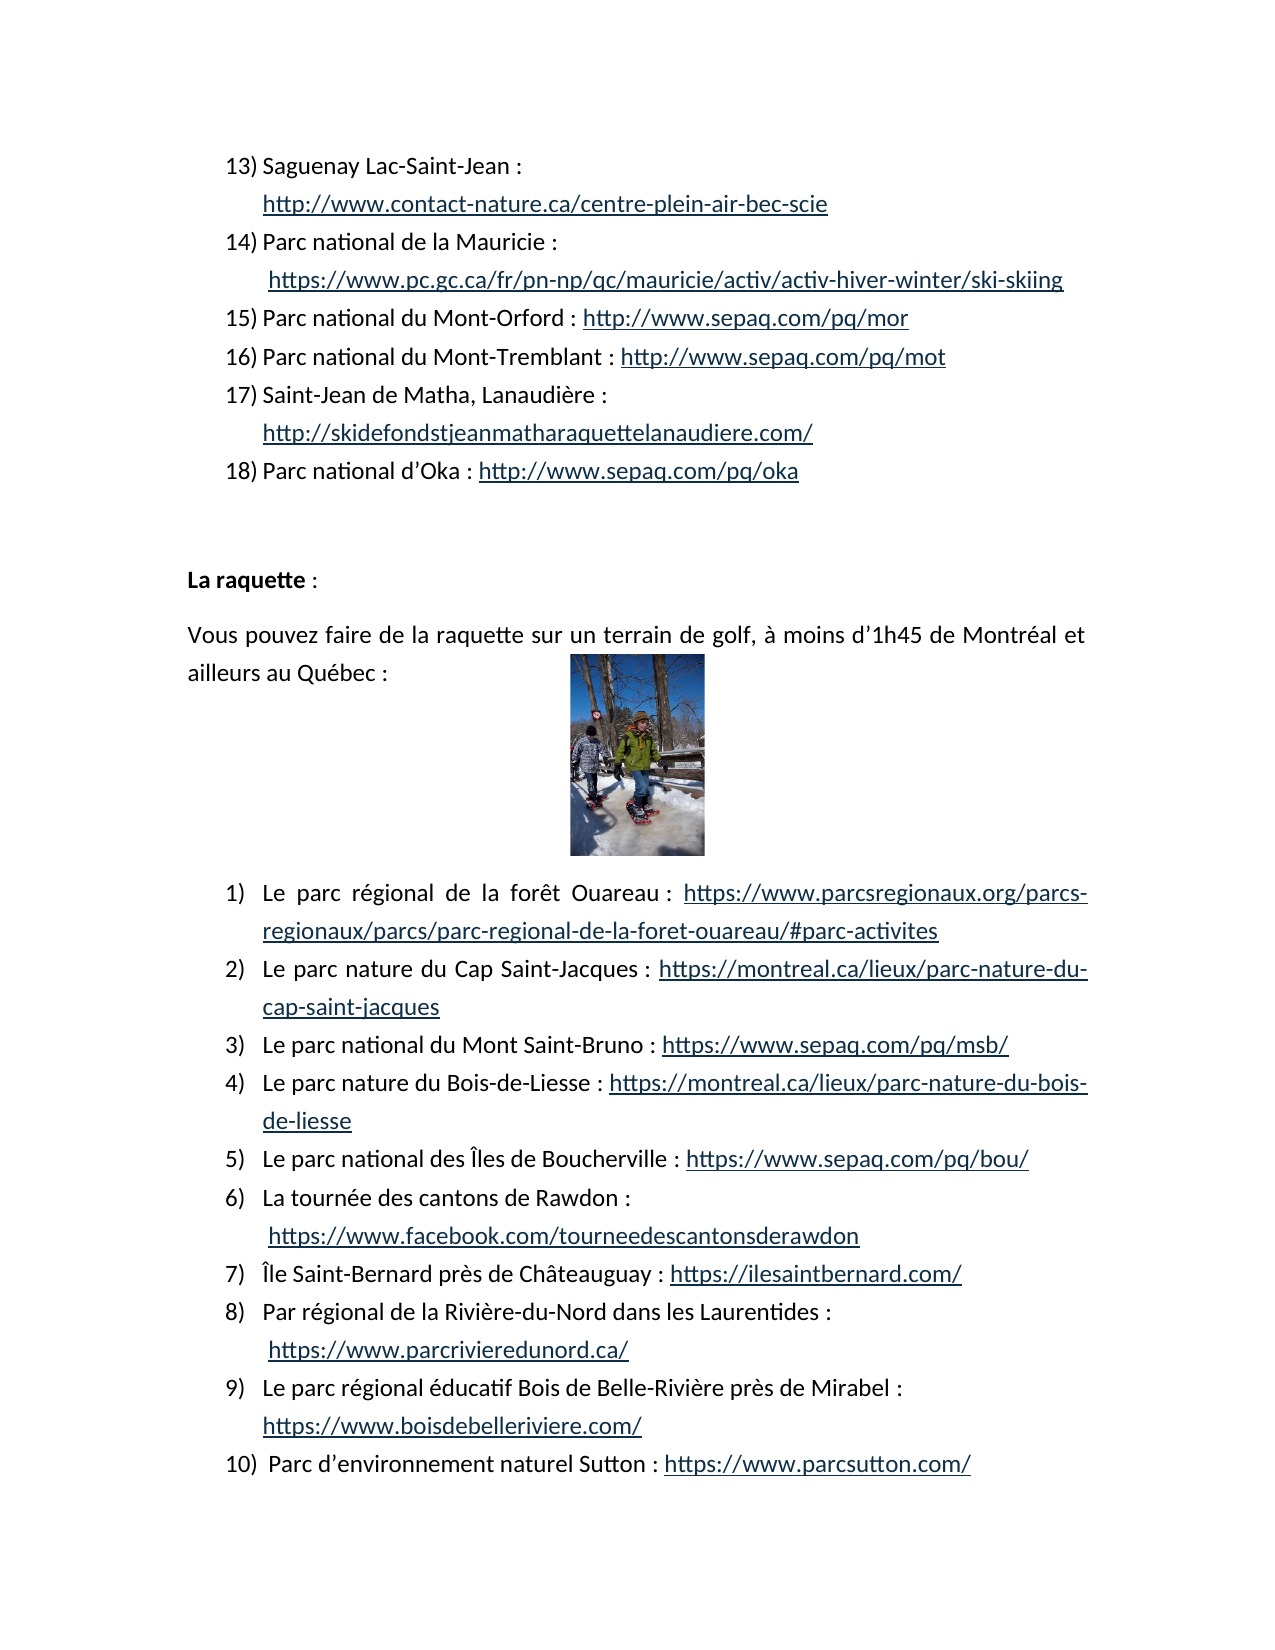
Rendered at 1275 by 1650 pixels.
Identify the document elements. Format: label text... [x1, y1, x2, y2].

list Saguenay Lac-Saint-Jean : [225, 150, 1087, 181]
list Le parc national du Mont Saint-Bruno : https://www.sepaq.com/pq/msb/ [225, 1029, 1087, 1060]
list Saint-Jean de Matha, Lanaudière : [225, 379, 1087, 409]
text La raquette : [187, 564, 1087, 595]
list Le parc nature du Cap Saint-Jacques : https://montreal.ca/lieux/parc-nature-du-cap-saint-jacques [225, 953, 1087, 1022]
list Île Saint-Bernard près de Châteauguay : https://ilesaintbernard.com/ [225, 1258, 1087, 1288]
list Parc national du Mont-Tremblant : http://www.sepaq.com/pq/mot [225, 341, 1087, 371]
list Le parc nature du Bois-de-Liesse : https://montreal.ca/lieux/parc-nature-du-bois-de-liesse [225, 1067, 1087, 1136]
list Parc national d’Oka : http://www.sepaq.com/pq/oka [225, 455, 1087, 486]
list Parc national de la Mauricie : [225, 226, 1087, 257]
list https://www.boisdebelleriviere.com/ [262, 1410, 1087, 1441]
list https://www.facebook.com/tourneedescantonsderawdon [262, 1220, 1087, 1250]
list Le parc régional de la forêt Ouareau : https://www.parcsregionaux.org/parcs-regionaux/parcs/parc-regional-de-la-foret-ouareau/#parc-activites [225, 877, 1087, 945]
list http://skidefondstjeanmatharaquettelanaudiere.com/ [262, 417, 1087, 447]
list https://www.parcrivieredunord.ca/ [262, 1334, 1087, 1365]
list Parc d’environnement naturel Sutton : https://www.parcsutton.com/ [225, 1448, 1087, 1479]
picture [570, 654, 705, 856]
list Par régional de la Rivière-du-Nord dans les Laurentides : [225, 1296, 1087, 1327]
list Parc national du Mont-Orford : http://www.sepaq.com/pq/mor [225, 302, 1087, 333]
list Le parc régional éducatif Bois de Belle-Rivière près de Mirabel : [225, 1372, 1087, 1403]
list http://www.contact-nature.ca/centre-plein-air-bec-scie [262, 188, 1087, 219]
list https://www.pc.gc.ca/fr/pn-np/qc/mauricie/activ/activ-hiver-winter/ski-skiing [262, 264, 1087, 295]
text Vous pouvez faire de la raquette sur un terrain de golf, à moins d’1h45 de Montréal et ailleurs au Québec : [187, 619, 1087, 688]
list Le parc national des Îles de Boucherville : https://www.sepaq.com/pq/bou/ [225, 1143, 1087, 1174]
list La tournée des cantons de Rawdon : [225, 1182, 1087, 1212]
